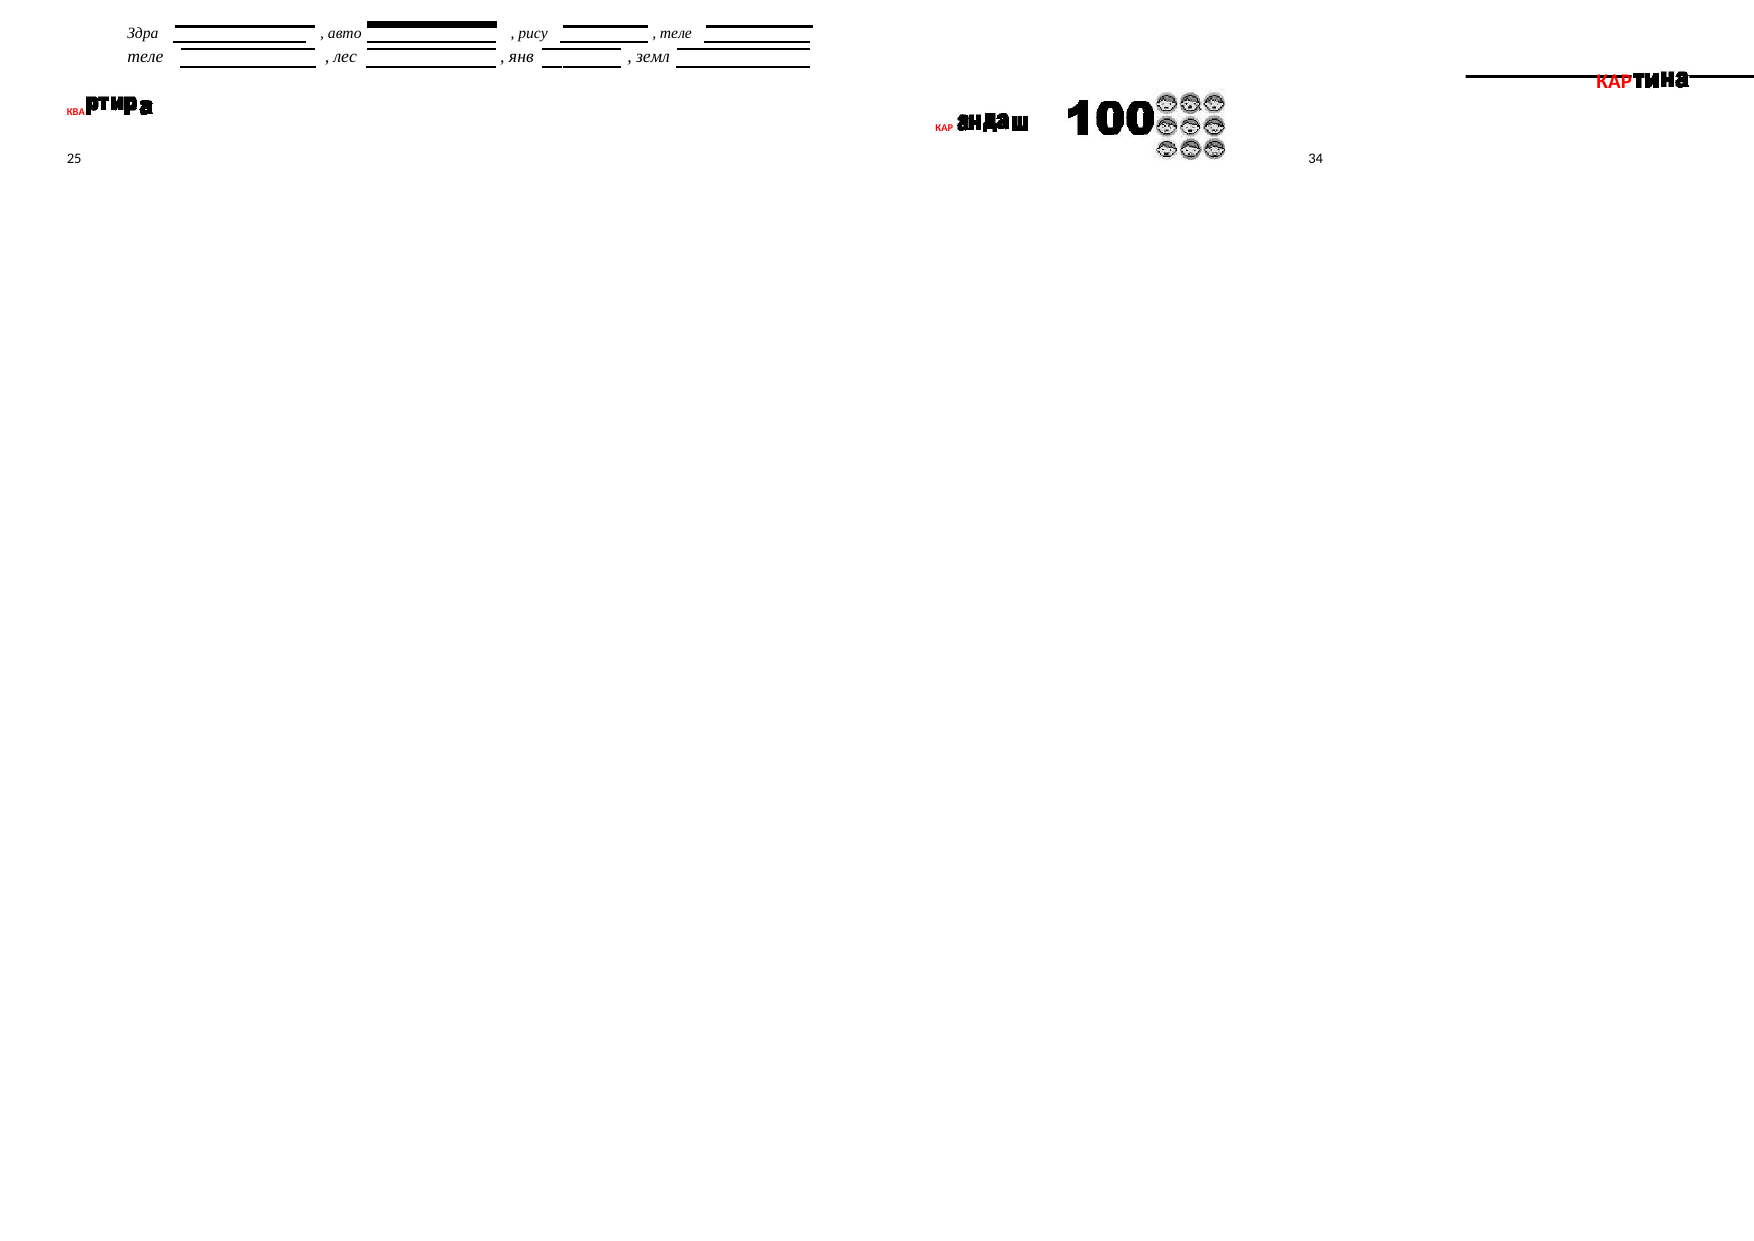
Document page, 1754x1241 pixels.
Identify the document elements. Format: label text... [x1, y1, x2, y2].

text КАР [935, 111, 1689, 134]
text 25 [67, 150, 448, 167]
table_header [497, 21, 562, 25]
text КВА [67, 95, 775, 118]
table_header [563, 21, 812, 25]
text КАР [935, 68, 1689, 94]
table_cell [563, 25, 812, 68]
picture [955, 111, 1029, 132]
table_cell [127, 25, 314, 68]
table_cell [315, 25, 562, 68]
picture [84, 95, 154, 116]
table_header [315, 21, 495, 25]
picture [1066, 94, 1227, 111]
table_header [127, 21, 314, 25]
text 34 [1308, 150, 1689, 167]
picture [1631, 69, 1754, 89]
picture [1066, 134, 1227, 162]
